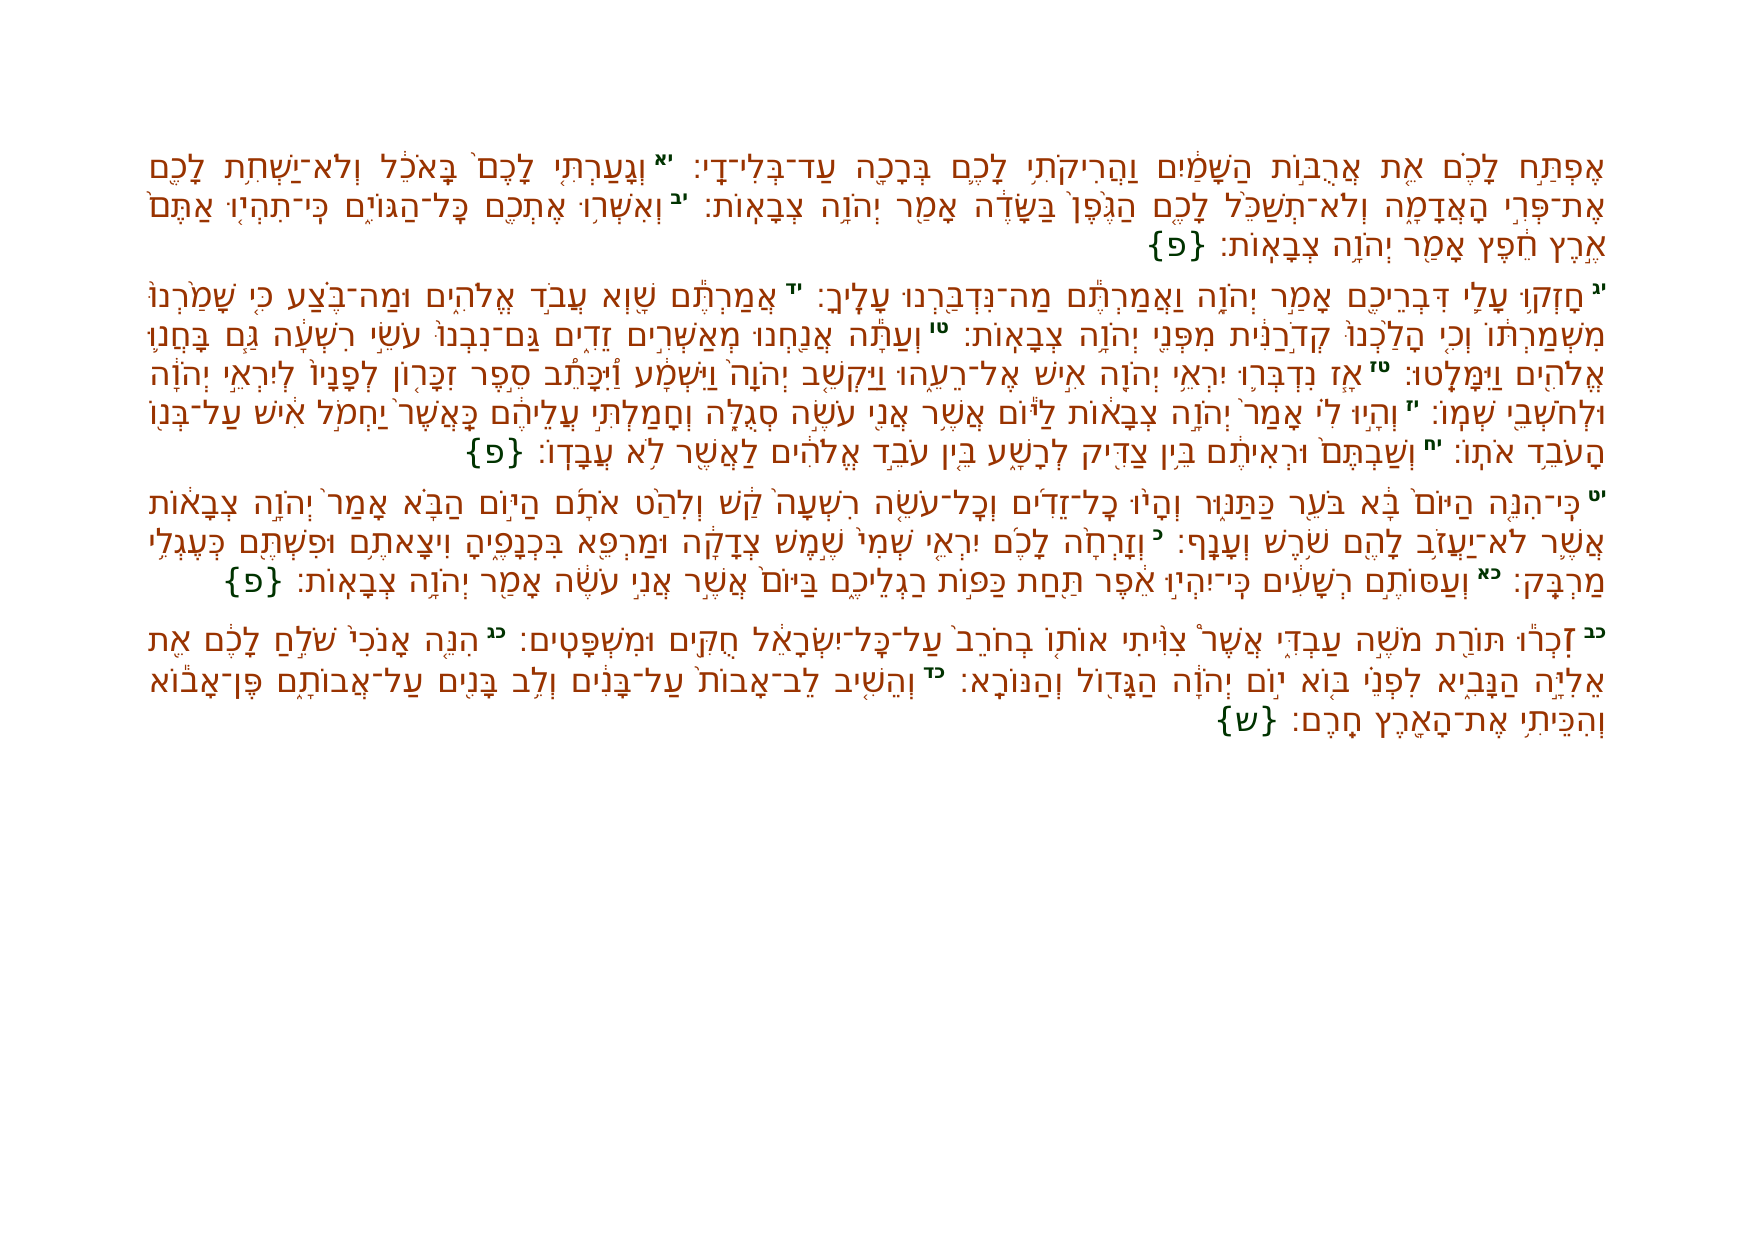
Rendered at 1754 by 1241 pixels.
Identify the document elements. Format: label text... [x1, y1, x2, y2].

text כב זִכְר֕וּ תּוֹרַ֖ת מֹשֶׁ֣ה עַבְדִּ֑י אֲשֶׁר֩ צִוִּ֨יתִי אוֹת֤וֹ בְחֹרֵב֙ עַל־כׇּל־יִשְׂרָאֵ֔ל חֻקִּ֖ים וּמִשְׁפָּטִֽים׃ כג הִנֵּ֤ה אָנֹכִי֙ שֹׁלֵ֣חַ לָכֶ֔ם אֵ֖ת אֵלִיָּ֣ה הַנָּבִ֑יא לִפְנֵ֗י בּ֚וֹא י֣וֹם יְהֹוָ֔ה הַגָּד֖וֹל וְהַנּוֹרָֽא׃ כד וְהֵשִׁ֤יב לֵב־אָבוֹת֙ עַל־בָּנִ֔ים וְלֵ֥ב בָּנִ֖ים עַל־אֲבוֹתָ֑ם פֶּן־אָב֕וֹא וְהִכֵּיתִ֥י אֶת־הָאָ֖רֶץ חֵֽרֶם׃ {ש} [148, 700, 1291, 739]
text כב זִכְר֕וּ תּוֹרַ֖ת מֹשֶׁ֣ה עַבְדִּ֑י אֲשֶׁר֩ צִוִּ֨יתִי אוֹת֤וֹ בְחֹרֵב֙ עַל־כׇּל־יִשְׂרָאֵ֔ל חֻקִּ֖ים וּמִשְׁפָּטִֽים׃ כג הִנֵּ֤ה אָנֹכִי֙ שֹׁלֵ֣חַ לָכֶ֔ם אֵ֖ת אֵלִיָּ֣ה הַנָּבִ֑יא לִפְנֵ֗י בּ֚וֹא י֣וֹם יְהֹוָ֔ה הַגָּד֖וֹל וְהַנּוֹרָֽא׃ כד וְהֵשִׁ֤יב לֵב־אָבוֹת֙ עַל־בָּנִ֔ים וְלֵ֥ב בָּנִ֖ים עַל־אֲבוֹתָ֑ם פֶּן־אָב֕וֹא וְהִכֵּיתִ֥י אֶת־הָאָ֖רֶץ חֵֽרֶם׃ {ש} [148, 613, 1563, 661]
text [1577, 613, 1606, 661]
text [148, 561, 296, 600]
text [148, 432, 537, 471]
